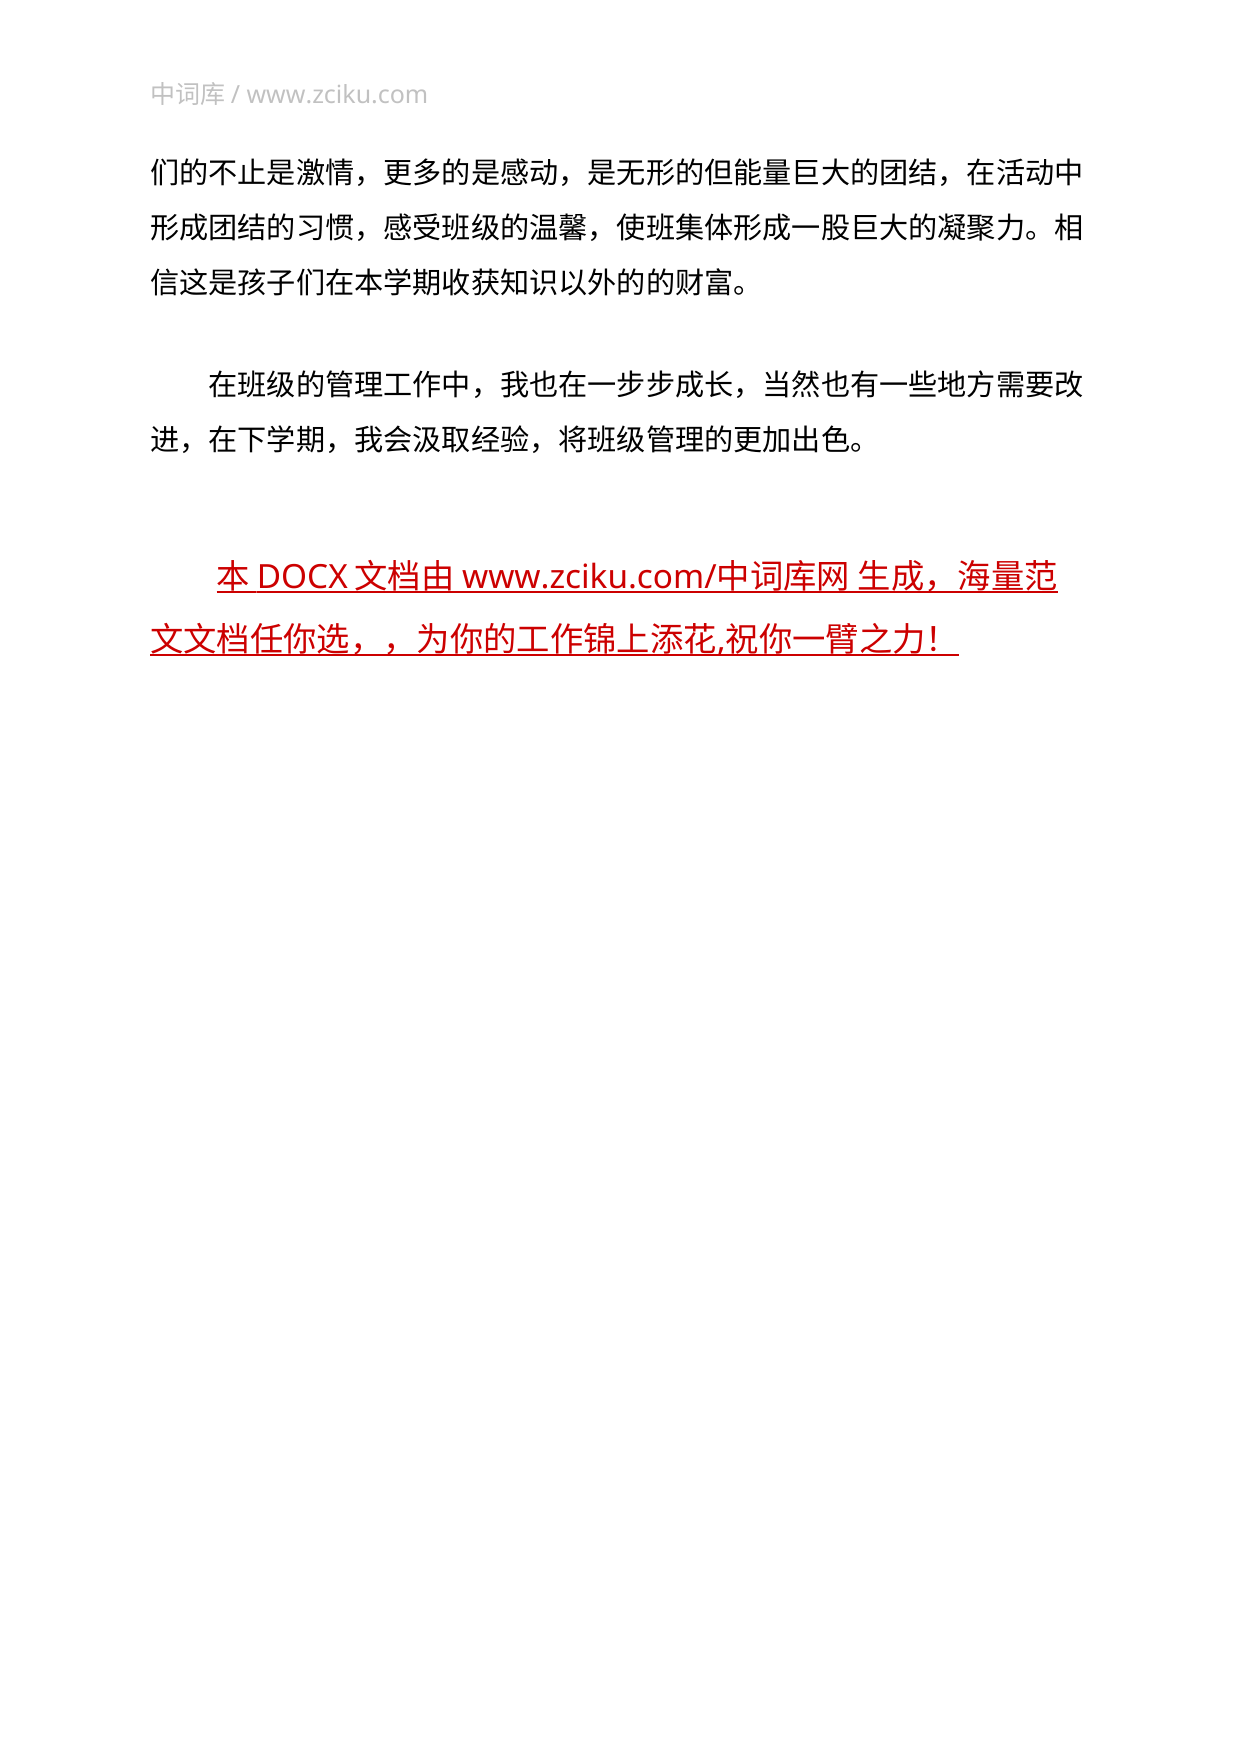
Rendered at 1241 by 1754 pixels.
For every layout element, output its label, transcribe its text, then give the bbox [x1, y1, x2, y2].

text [150, 150, 1090, 302]
text 本DOCX文档由 www.zciku.com/中词库网 生成，海量范文文档任你选，，为你的工作锦上添花,祝你一臂之力！ [150, 549, 1090, 661]
text 在班级的管理工作中，我也在一步步成长，当然也有一些地方需要改进，在下学期，我会汲取经验，将班级管理的更加出色。 [150, 362, 1090, 459]
